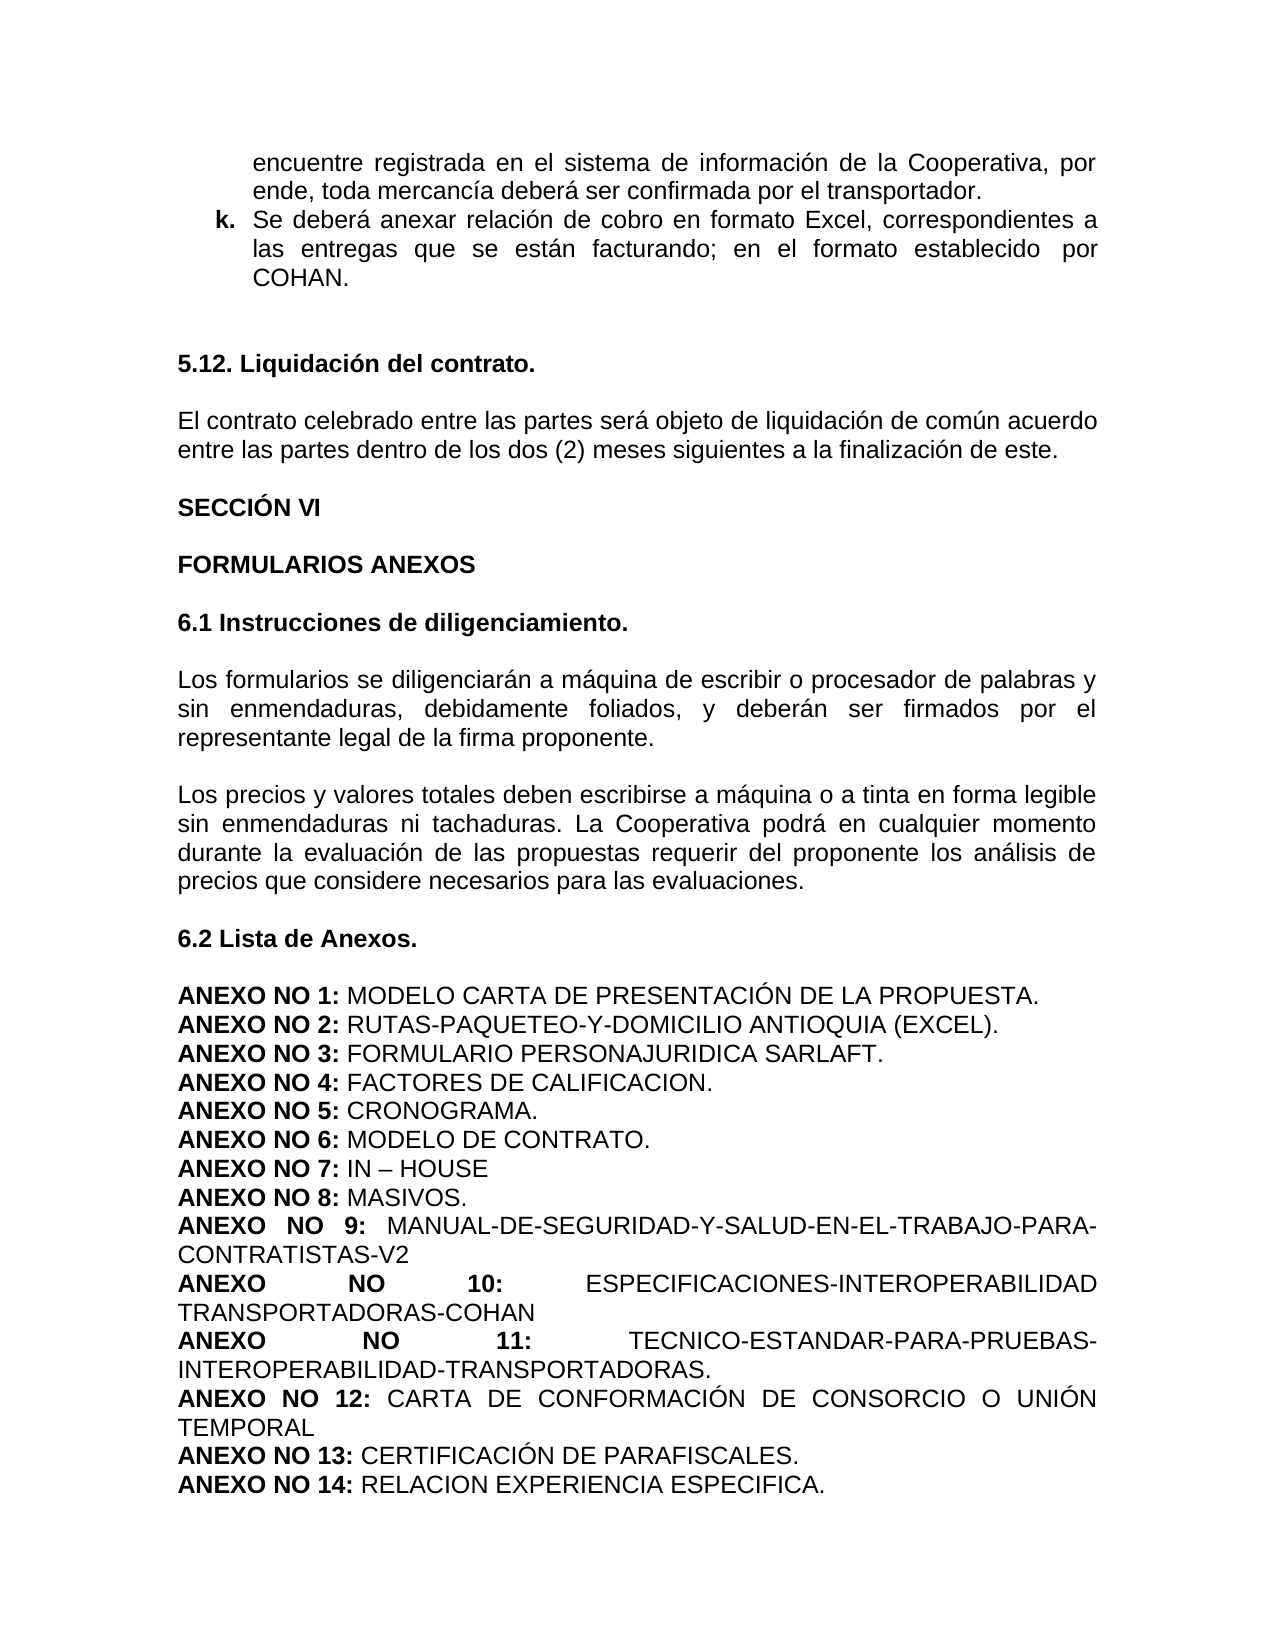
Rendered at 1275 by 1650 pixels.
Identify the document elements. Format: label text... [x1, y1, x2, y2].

text ANEXO NO 12: CARTA DE CONFORMACIÓN DE CONSORCIO O UNIÓN TEMPORAL [177, 1384, 1098, 1441]
text ANEXO NO 11: TECNICO-ESTANDAR-PARA-PRUEBAS-INTEROPERABILIDAD-TRANSPORTADORAS. [177, 1326, 1098, 1384]
list Se deberá anexar relación de cobro en formato Excel, correspondientes a las entregas que se están facturando; en el formato establecido por COHAN. [215, 205, 1098, 291]
text ANEXO NO 10: ESPECIFICACIONES-INTEROPERABILIDAD TRANSPORTADORAS-COHAN [177, 1269, 1098, 1326]
text Los formularios se diligenciarán a máquina de escribir o procesador de palabras y sin enmendaduras, debidamente foliados, y deberán ser firmados por el representante legal de la firma proponente. [177, 665, 1098, 751]
text 6.1 Instrucciones de diligenciamiento. [177, 608, 1098, 636]
text ANEXO NO 13: CERTIFICACIÓN DE PARAFISCALES. [177, 1441, 1098, 1470]
text ANEXO NO 9: MANUAL-DE-SEGURIDAD-Y-SALUD-EN-EL-TRABAJO-PARA-CONTRATISTAS-V2 [177, 1211, 1098, 1269]
text SECCIÓN VI [177, 493, 1098, 521]
text ANEXO NO 4: FACTORES DE CALIFICACION. [177, 1068, 1098, 1096]
text Los precios y valores totales deben escribirse a máquina o a tinta en forma legible sin enmendaduras ni tachaduras. La Cooperativa podrá en cualquier momento durante la evaluación de las propuestas requerir del proponente los análisis de precios que considere necesarios para las evaluaciones. [177, 780, 1098, 895]
text FORMULARIOS ANEXOS [177, 550, 1098, 579]
text ANEXO NO 14: RELACION EXPERIENCIA ESPECIFICA. [177, 1470, 1098, 1499]
text ANEXO NO 7: IN – HOUSE [177, 1154, 1098, 1183]
text El contrato celebrado entre las partes será objeto de liquidación de común acuerdo entre las partes dentro de los dos (2) meses siguientes a la finalización de este. [177, 406, 1098, 464]
text 5.12. Liquidación del contrato. [177, 349, 1098, 378]
text 6.2 Lista de Anexos. [177, 924, 1098, 953]
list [215, 148, 1098, 205]
text ANEXO NO 2: RUTAS-PAQUETEO-Y-DOMICILIO ANTIOQUIA (EXCEL). [177, 1010, 1098, 1039]
text ANEXO NO 6: MODELO DE CONTRATO. [177, 1125, 1098, 1154]
text ANEXO NO 3: FORMULARIO PERSONAJURIDICA SARLAFT. [177, 1039, 1098, 1068]
text ANEXO NO 1: MODELO CARTA DE PRESENTACIÓN DE LA PROPUESTA. [177, 981, 1098, 1010]
text ANEXO NO 8: MASIVOS. [177, 1183, 1098, 1211]
text ANEXO NO 5: CRONOGRAMA. [177, 1096, 1098, 1125]
